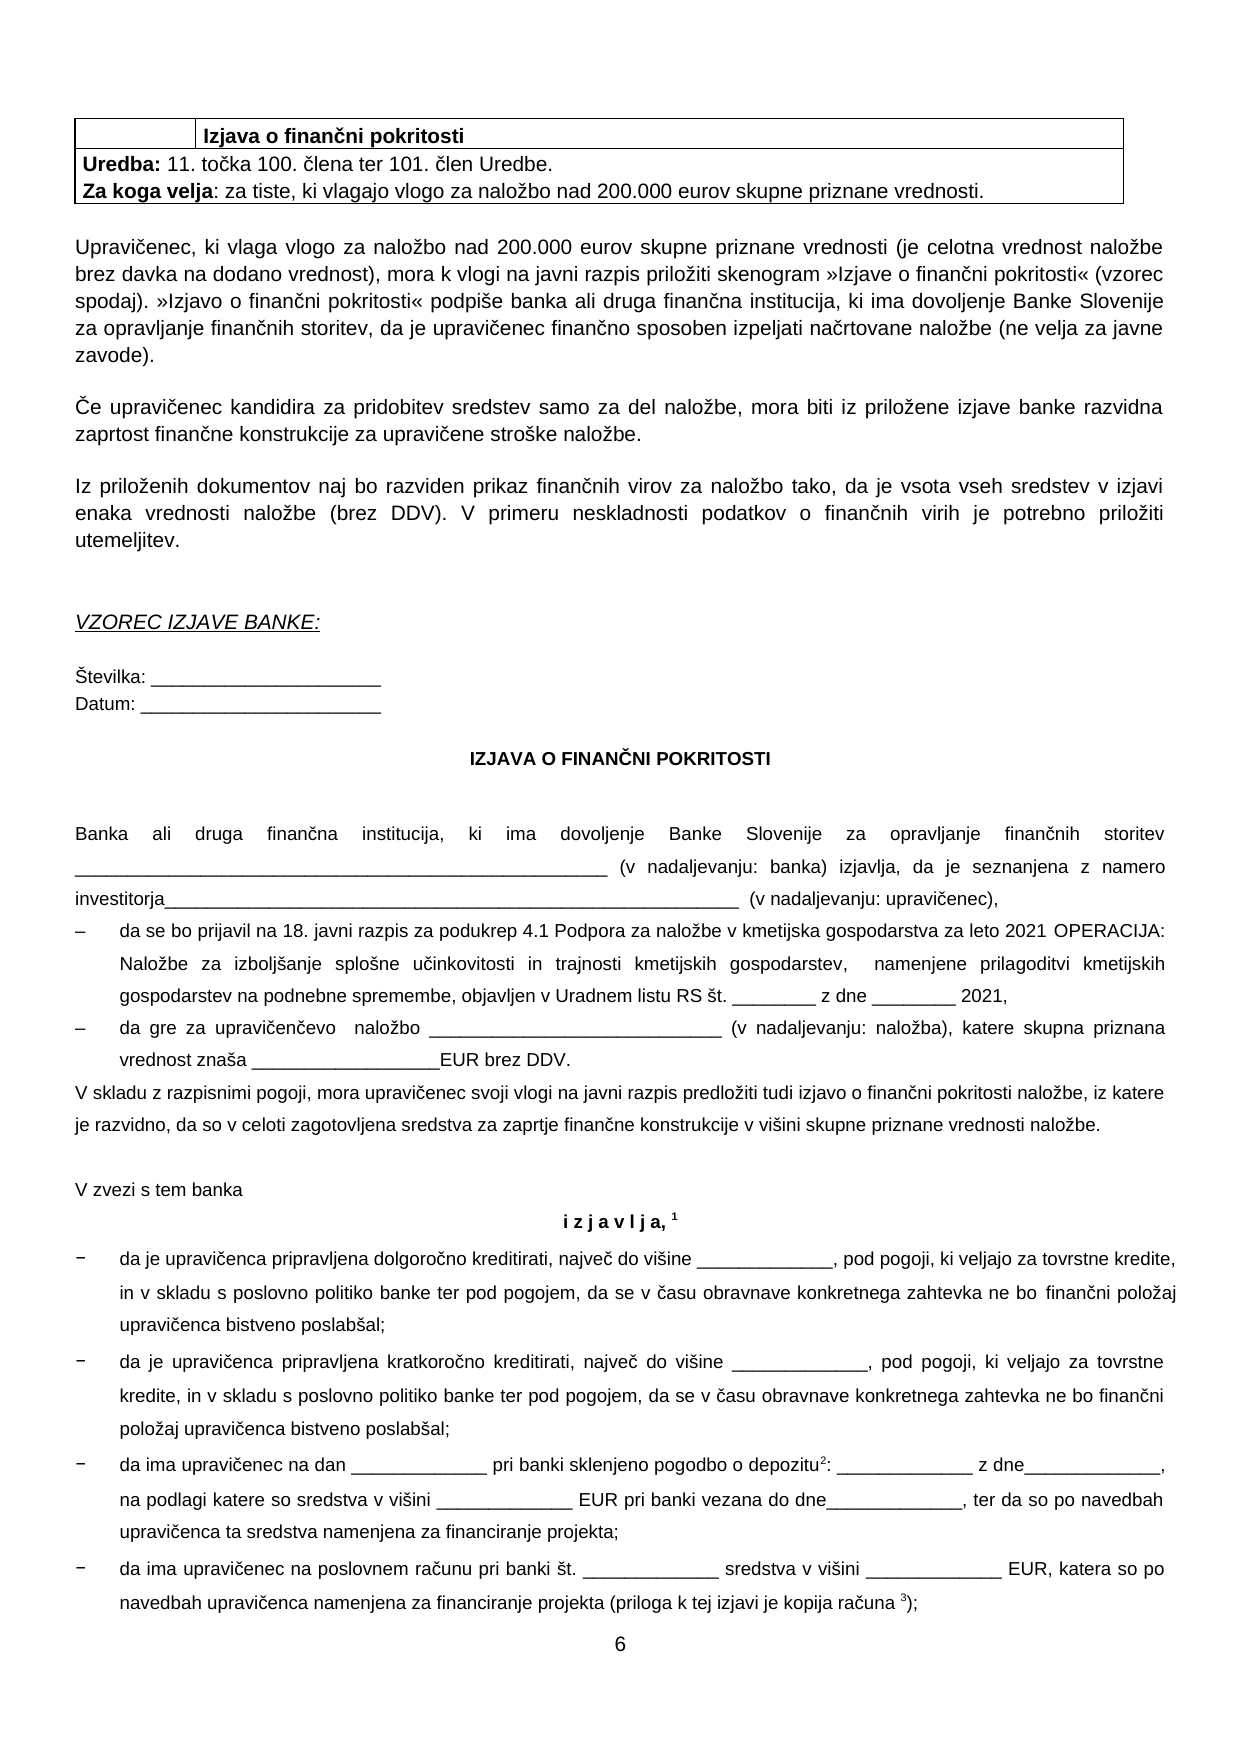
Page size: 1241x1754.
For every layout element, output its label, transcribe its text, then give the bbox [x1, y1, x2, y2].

table_header [76, 119, 195, 148]
list da ima upravičenec na dan _____________ pri banki sklenjeno pogodbo o depozitu2: _____________ z dne_____________, na podlagi katere so sredstva v višini _____________ EUR pri banki vezana do dne_____________, ter da so po navedbah upravičenca ta sredstva namenjena za financiranje projekta; [75, 1449, 1165, 1542]
text Iz priloženih dokumentov naj bo razviden prikaz finančnih virov za naložbo tako, da je vsota vseh sredstev v izjavi enaka vrednosti naložbe (brez DDV). V primeru neskladnosti podatkov o finančnih virih je potrebno priložiti utemeljitev. [75, 471, 1165, 552]
text Številka: ______________________ [75, 661, 1165, 688]
table_cell Uredba: 11. točka 100. člena ter 101. člen Uredbe. Za koga velja: za tiste, ki vlagajo vlogo za naložbo nad 200.000 eurov skupne priznane vrednosti. [76, 149, 1123, 203]
text V skladu z razpisnimi pogoji, mora upravičenec svoji vlogi na javni razpis predložiti tudi izjavo o finančni pokritosti naložbe, iz katere je razvidno, da so v celoti zagotovljena sredstva za zaprtje finančne konstrukcije v višini skupne priznane vrednosti naložbe. [75, 1081, 1165, 1135]
text Banka ali druga finančna institucija, ki ima dovoljenje Banke Slovenije za opravljanje finančnih storitev ___________________________________________________ (v nadaljevanju: banka) izjavlja, da je seznanjena z namero investitorja_______________________________________________________ (v nadaljevanju: upravičenec), [75, 823, 1165, 909]
list da gre za upravičenčevo naložbo ____________________________ (v nadaljevanju: naložba), katere skupna priznana vrednost znaša __________________EUR brez DDV. [75, 1017, 1165, 1071]
list da ima upravičenec na poslovnem računu pri banki št. _____________ sredstva v višini _____________ EUR, katera so po navedbah upravičenca namenjena za financiranje projekta (priloga k tej izjavi je kopija računa 3); [75, 1553, 1165, 1613]
list da je upravičenca pripravljena kratkoročno kreditirati, največ do višine _____________, pod pogoji, ki veljajo za tovrstne kredite, in v skladu s poslovno politiko banke ter pod pogojem, da se v času obravnave konkretnega zahtevka ne bo finančni položaj upravičenca bistveno poslabšal; [75, 1346, 1165, 1439]
list da se bo prijavil na 18. javni razpis za podukrep 4.1 Podpora za naložbe v kmetijska gospodarstva za leto 2021 OPERACIJA: Naložbe za izboljšanje splošne učinkovitosti in trajnosti kmetijskih gospodarstev, namenjene prilagoditvi kmetijskih gospodarstev na podnebne spremembe, objavljen v Uradnem listu RS št. ________ z dne ________ 2021, [75, 920, 1165, 1006]
table_header Izjava o finančni pokritosti [196, 119, 1123, 148]
text VZOREC IZJAVE BANKE: [75, 606, 1165, 633]
text Datum: _______________________ [75, 688, 1165, 715]
list da je upravičenca pripravljena dolgoročno kreditirati, največ do višine _____________, pod pogoji, ki veljajo za tovrstne kredite, in v skladu s poslovno politiko banke ter pod pogojem, da se v času obravnave konkretnega zahtevka ne bo finančni položaj upravičenca bistveno poslabšal; [75, 1243, 1176, 1336]
text i z j a v l j a, 1 [75, 1211, 1165, 1232]
text Če upravičenec kandidira za pridobitev sredstev samo za del naložbe, mora biti iz priložene izjave banke razvidna zaprtost finančne konstrukcije za upravičene stroške naložbe. [75, 392, 1165, 446]
text V zvezi s tem banka [75, 1178, 1165, 1200]
text IZJAVA O FINANČNI POKRITOSTI [75, 742, 1165, 769]
text Upravičenec, ki vlaga vlogo za naložbo nad 200.000 eurov skupne priznane vrednosti (je celotna vrednost naložbe brez davka na dodano vrednost), mora k vlogi na javni razpis priložiti skenogram »Izjave o finančni pokritosti« (vzorec spodaj). »Izjavo o finančni pokritosti« podpiše banka ali druga finančna institucija, ki ima dovoljenje Banke Slovenije za opravljanje finančnih storitev, da je upravičenec finančno sposoben izpeljati načrtovane naložbe (ne velja za javne zavode). [75, 231, 1165, 367]
